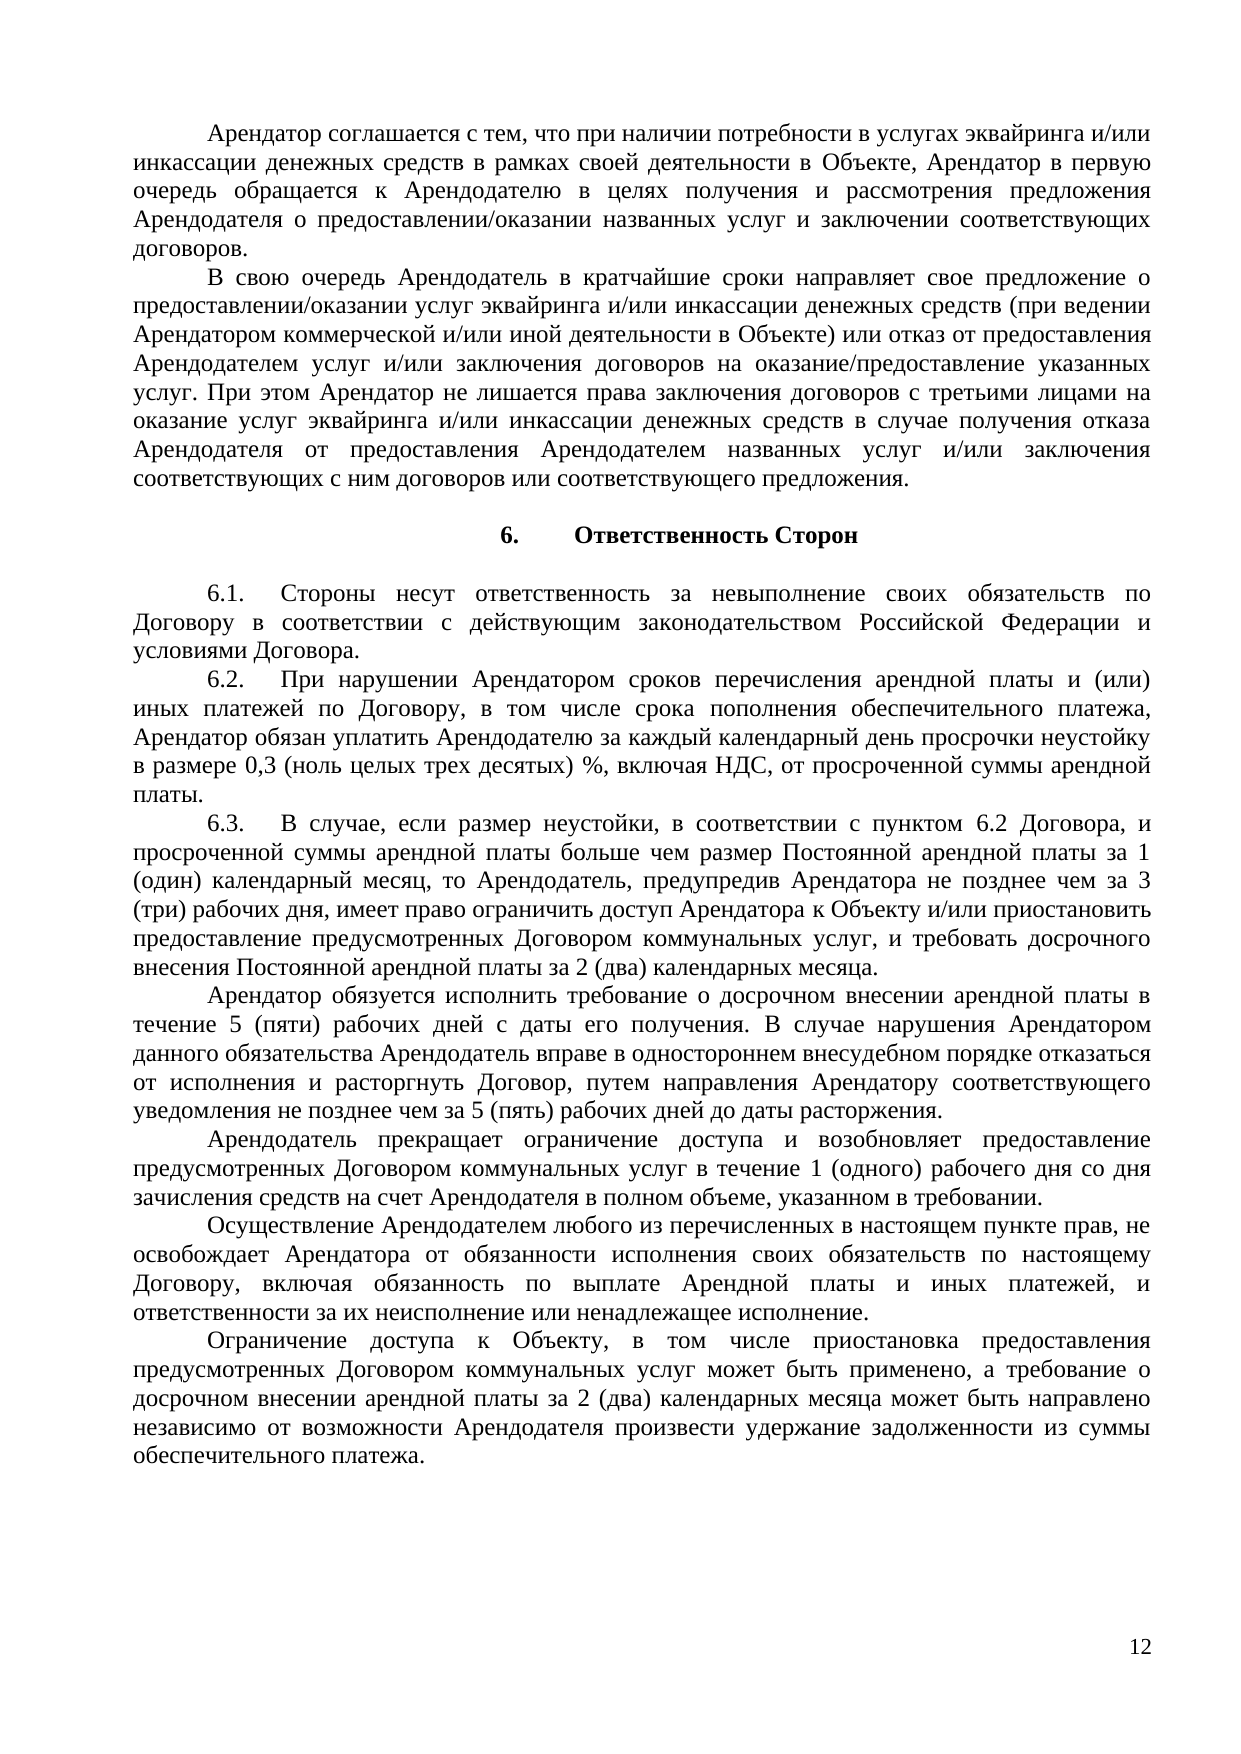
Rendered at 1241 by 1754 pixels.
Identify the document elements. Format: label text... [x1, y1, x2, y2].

text Арендодатель прекращает ограничение доступа и возобновляет предоставление предусмотренных Договором коммунальных услуг в течение 1 (одного) рабочего дня со дня зачисления средств на счет Арендодателя в полном объеме, указанном в требовании. [133, 1124, 1152, 1211]
list Стороны несут ответственность за невыполнение своих обязательств по Договору в соответствии с действующим законодательством Российской Федерации и условиями Договора. [133, 578, 1152, 664]
text Арендатор соглашается с тем, что при наличии потребности в услугах эквайринга и/или инкассации денежных средств в рамках своей деятельности в Объекте, Арендатор в первую очередь обращается к Арендодателю в целях получения и рассмотрения предложения Арендодателя о предоставлении/оказании названных услуг и заключении соответствующих договоров. [133, 118, 1152, 262]
list При нарушении Арендатором сроков перечисления арендной платы и (или) иных платежей по Договору, в том числе срока пополнения обеспечительного платежа, Арендатор обязан уплатить Арендодателю за каждый календарный день просрочки неустойку в размере 0,3 (ноль целых трех десятых) %, включая НДС, от просроченной суммы арендной платы. [133, 664, 1152, 808]
text Ограничение доступа к Объекту, в том числе приостановка предоставления предусмотренных Договором коммунальных услуг может быть применено, а требование о досрочном внесении арендной платы за 2 (два) календарных месяца может быть направлено независимо от возможности Арендодателя произвести удержание задолженности из суммы обеспечительного платежа. [133, 1326, 1152, 1469]
list В случае, если размер неустойки, в соответствии с пунктом 6.2 Договора, и просроченной суммы арендной платы больше чем размер Постоянной арендной платы за 1 (один) календарный месяц, то Арендодатель, предупредив Арендатора не позднее чем за 3 (три) рабочих дня, имеет право ограничить доступ Арендатора к Объекту и/или приостановить предоставление предусмотренных Договором коммунальных услуг, и требовать досрочного внесения Постоянной арендной платы за 2 (два) календарных месяца. [133, 808, 1152, 981]
list Ответственность Сторон [133, 521, 1152, 549]
text В свою очередь Арендодатель в кратчайшие сроки направляет свое предложение о предоставлении/оказании услуг эквайринга и/или инкассации денежных средств (при ведении Арендатором коммерческой и/или иной деятельности в Объекте) или отказ от предоставления Арендодателем услуг и/или заключения договоров на оказание/предоставление указанных услуг. При этом Арендатор не лишается права заключения договоров с третьими лицами на оказание услуг эквайринга и/или инкассации денежных средств в случае получения отказа Арендодателя от предоставления Арендодателем названных услуг и/или заключения соответствующих с ним договоров или соответствующего предложения. [133, 262, 1152, 492]
list Арендатор обязуется исполнить требование о досрочном внесении арендной платы в течение 5 (пяти) рабочих дней с даты его получения. В случае нарушения Арендатором данного обязательства Арендодатель вправе в одностороннем внесудебном порядке отказаться от исполнения и расторгнуть Договор, путем направления Арендатору соответствующего уведомления не позднее чем за 5 (пять) рабочих дней до даты расторжения. [133, 981, 1152, 1124]
text Осуществление Арендодателем любого из перечисленных в настоящем пункте прав, не освобождает Арендатора от обязанности исполнения своих обязательств по настоящему Договору, включая обязанность по выплате Арендной платы и иных платежей, и ответственности за их неисполнение или ненадлежащее исполнение. [133, 1211, 1152, 1326]
